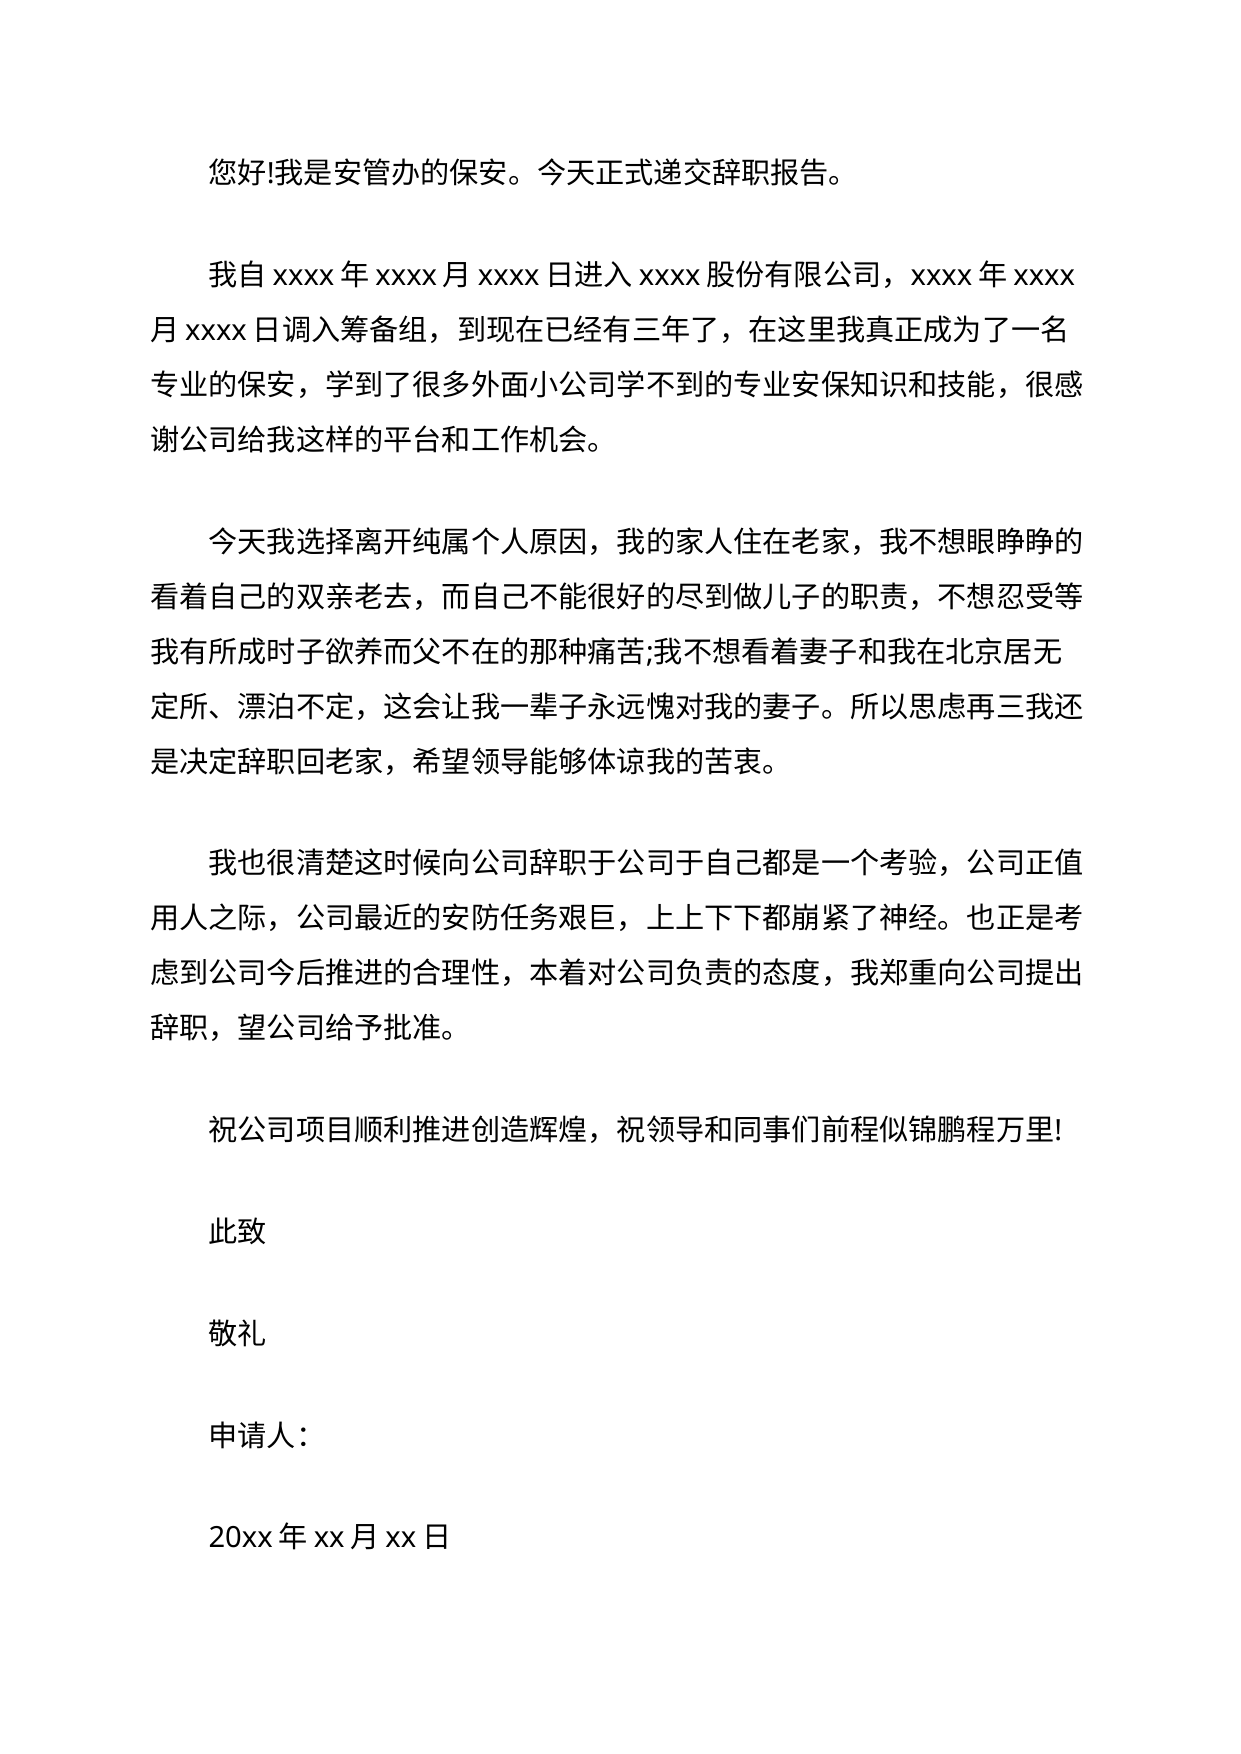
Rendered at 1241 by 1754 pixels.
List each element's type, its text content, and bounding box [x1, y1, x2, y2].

text 今天我选择离开纯属个人原因，我的家人住在老家，我不想眼睁睁的看着自己的双亲老去，而自己不能很好的尽到做儿子的职责，不想忍受等我有所成时子欲养而父不在的那种痛苦;我不想看着妻子和我在北京居无定所、漂泊不定，这会让我一辈子永远愧对我的妻子。所以思虑再三我还是决定辞职回老家，希望领导能够体谅我的苦衷。 [150, 519, 1090, 781]
text 敬礼 [150, 1310, 1090, 1353]
text 申请人： [150, 1412, 1090, 1454]
text 20xx年xx月xx日 [150, 1514, 1090, 1556]
text 祝公司项目顺利推进创造辉煌，祝领导和同事们前程似锦鹏程万里! [150, 1107, 1090, 1149]
text 我自xxxx年xxxx月xxxx日进入xxxx股份有限公司，xxxx年xxxx月xxxx日调入筹备组，到现在已经有三年了，在这里我真正成为了一名专业的保安，学到了很多外面小公司学不到的专业安保知识和技能，很感谢公司给我这样的平台和工作机会。 [150, 252, 1090, 459]
text 我也很清楚这时候向公司辞职于公司于自己都是一个考验，公司正值用人之际，公司最近的安防任务艰巨，上上下下都崩紧了神经。也正是考虑到公司今后推进的合理性，本着对公司负责的态度，我郑重向公司提出辞职，望公司给予批准。 [150, 840, 1090, 1047]
text 您好!我是安管办的保安。今天正式递交辞职报告。 [150, 150, 1090, 192]
text 此致 [150, 1208, 1090, 1251]
